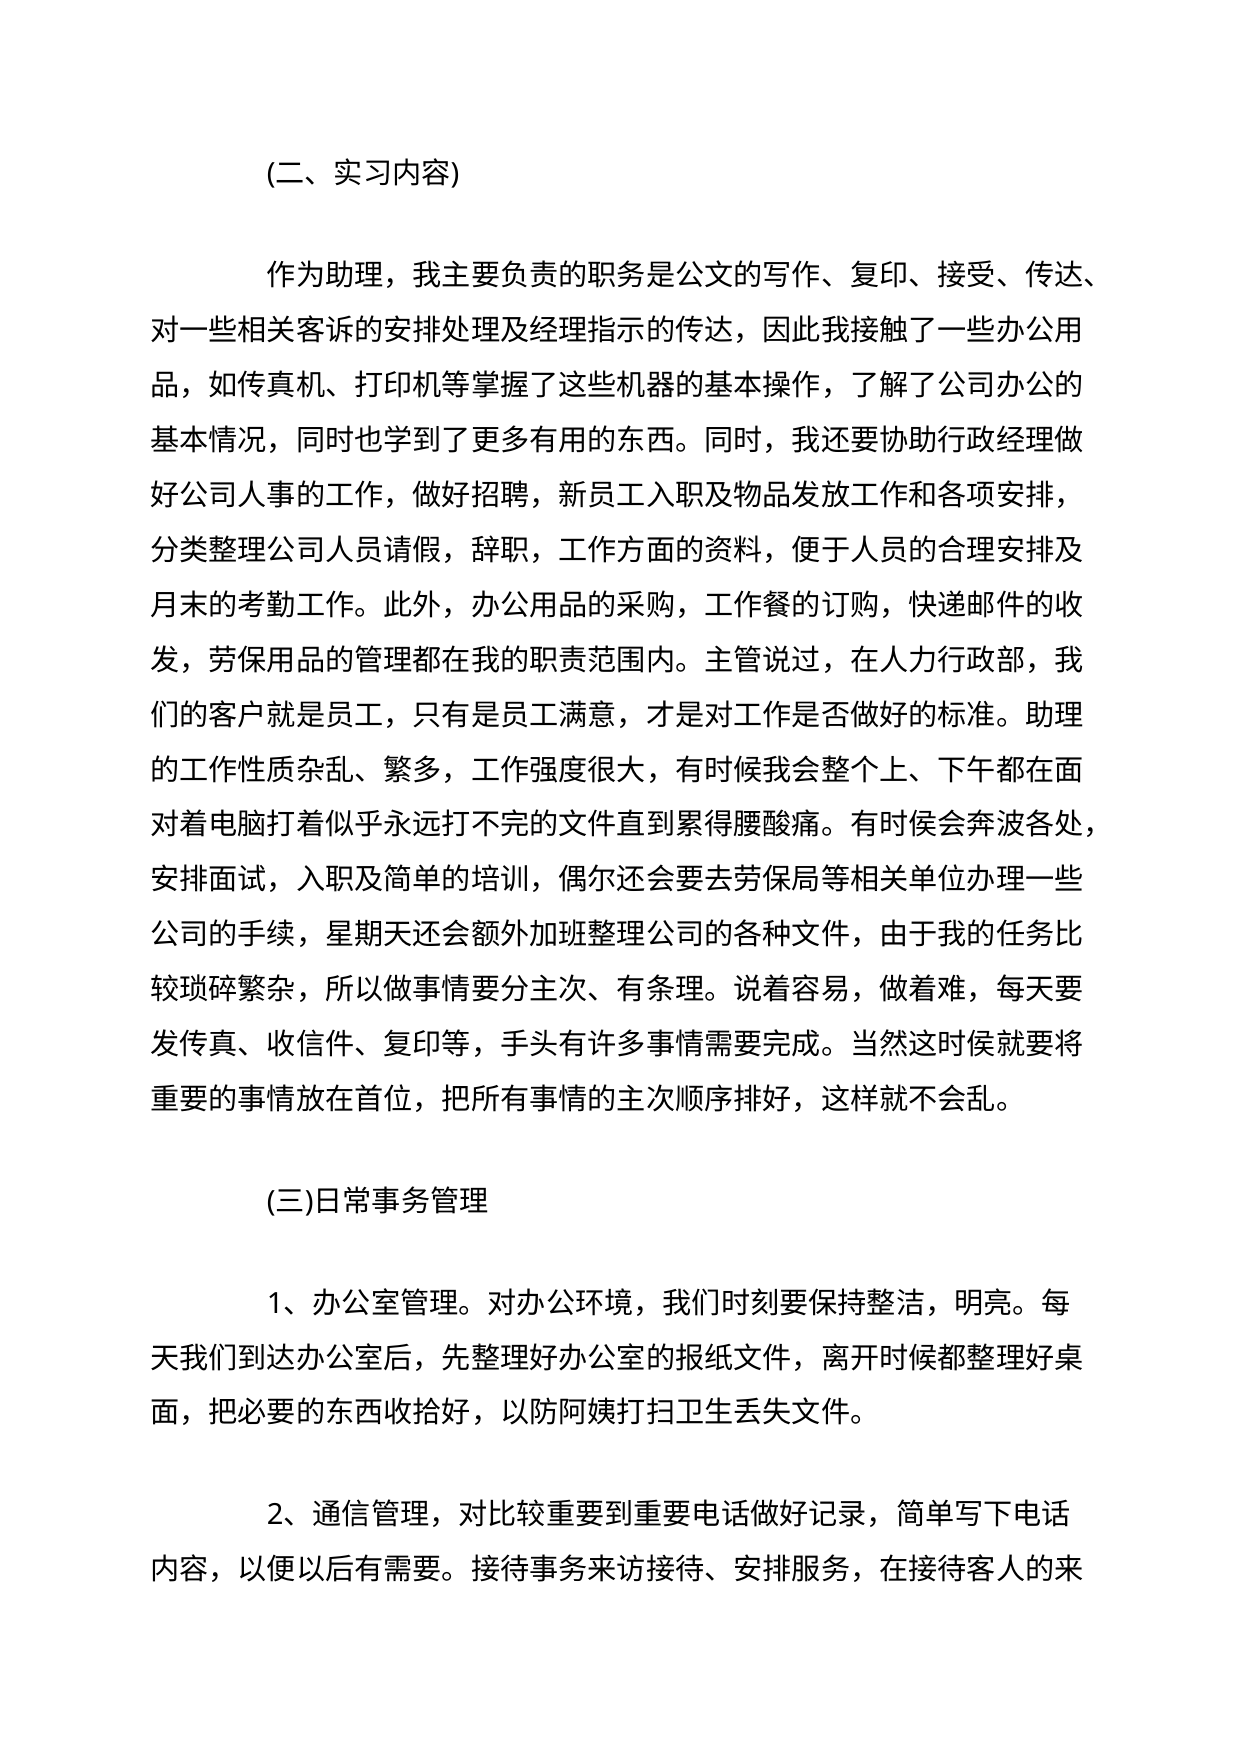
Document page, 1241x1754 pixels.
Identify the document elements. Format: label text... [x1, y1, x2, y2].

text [150, 1491, 1090, 1588]
text (三)日常事务管理 [150, 1177, 1090, 1219]
text 作为助理，我主要负责的职务是公文的写作、复印、接受、传达、对一些相关客诉的安排处理及经理指示的传达，因此我接触了一些办公用品，如传真机、打印机等掌握了这些机器的基本操作，了解了公司办公的基本情况，同时也学到了更多有用的东西。同时，我还要协助行政经理做好公司人事的工作，做好招聘，新员工入职及物品发放工作和各项安排，分类整理公司人员请假，辞职，工作方面的资料，便于人员的合理安排及月末的考勤工作。此外，办公用品的采购，工作餐的订购，快递邮件的收发，劳保用品的管理都在我的职责范围内。主管说过，在人力行政部，我们的客户就是员工，只有是员工满意，才是对工作是否做好的标准。助理的工作性质杂乱、繁多，工作强度很大，有时候我会整个上、下午都在面对着电脑打着似乎永远打不完的文件直到累得腰酸痛。有时侯会奔波各处，安排面试，入职及简单的培训，偶尔还会要去劳保局等相关单位办理一些公司的手续，星期天还会额外加班整理公司的各种文件，由于我的任务比较琐碎繁杂，所以做事情要分主次、有条理。说着容易，做着难，每天要发传真、收信件、复印等，手头有许多事情需要完成。当然这时侯就要将重要的事情放在首位，把所有事情的主次顺序排好，这样就不会乱。 [150, 252, 1090, 1118]
text (二、实习内容) [150, 150, 1090, 192]
text 1、办公室管理。对办公环境，我们时刻要保持整洁，明亮。每天我们到达办公室后，先整理好办公室的报纸文件，离开时候都整理好桌面，把必要的东西收拾好，以防阿姨打扫卫生丢失文件。 [150, 1279, 1090, 1431]
